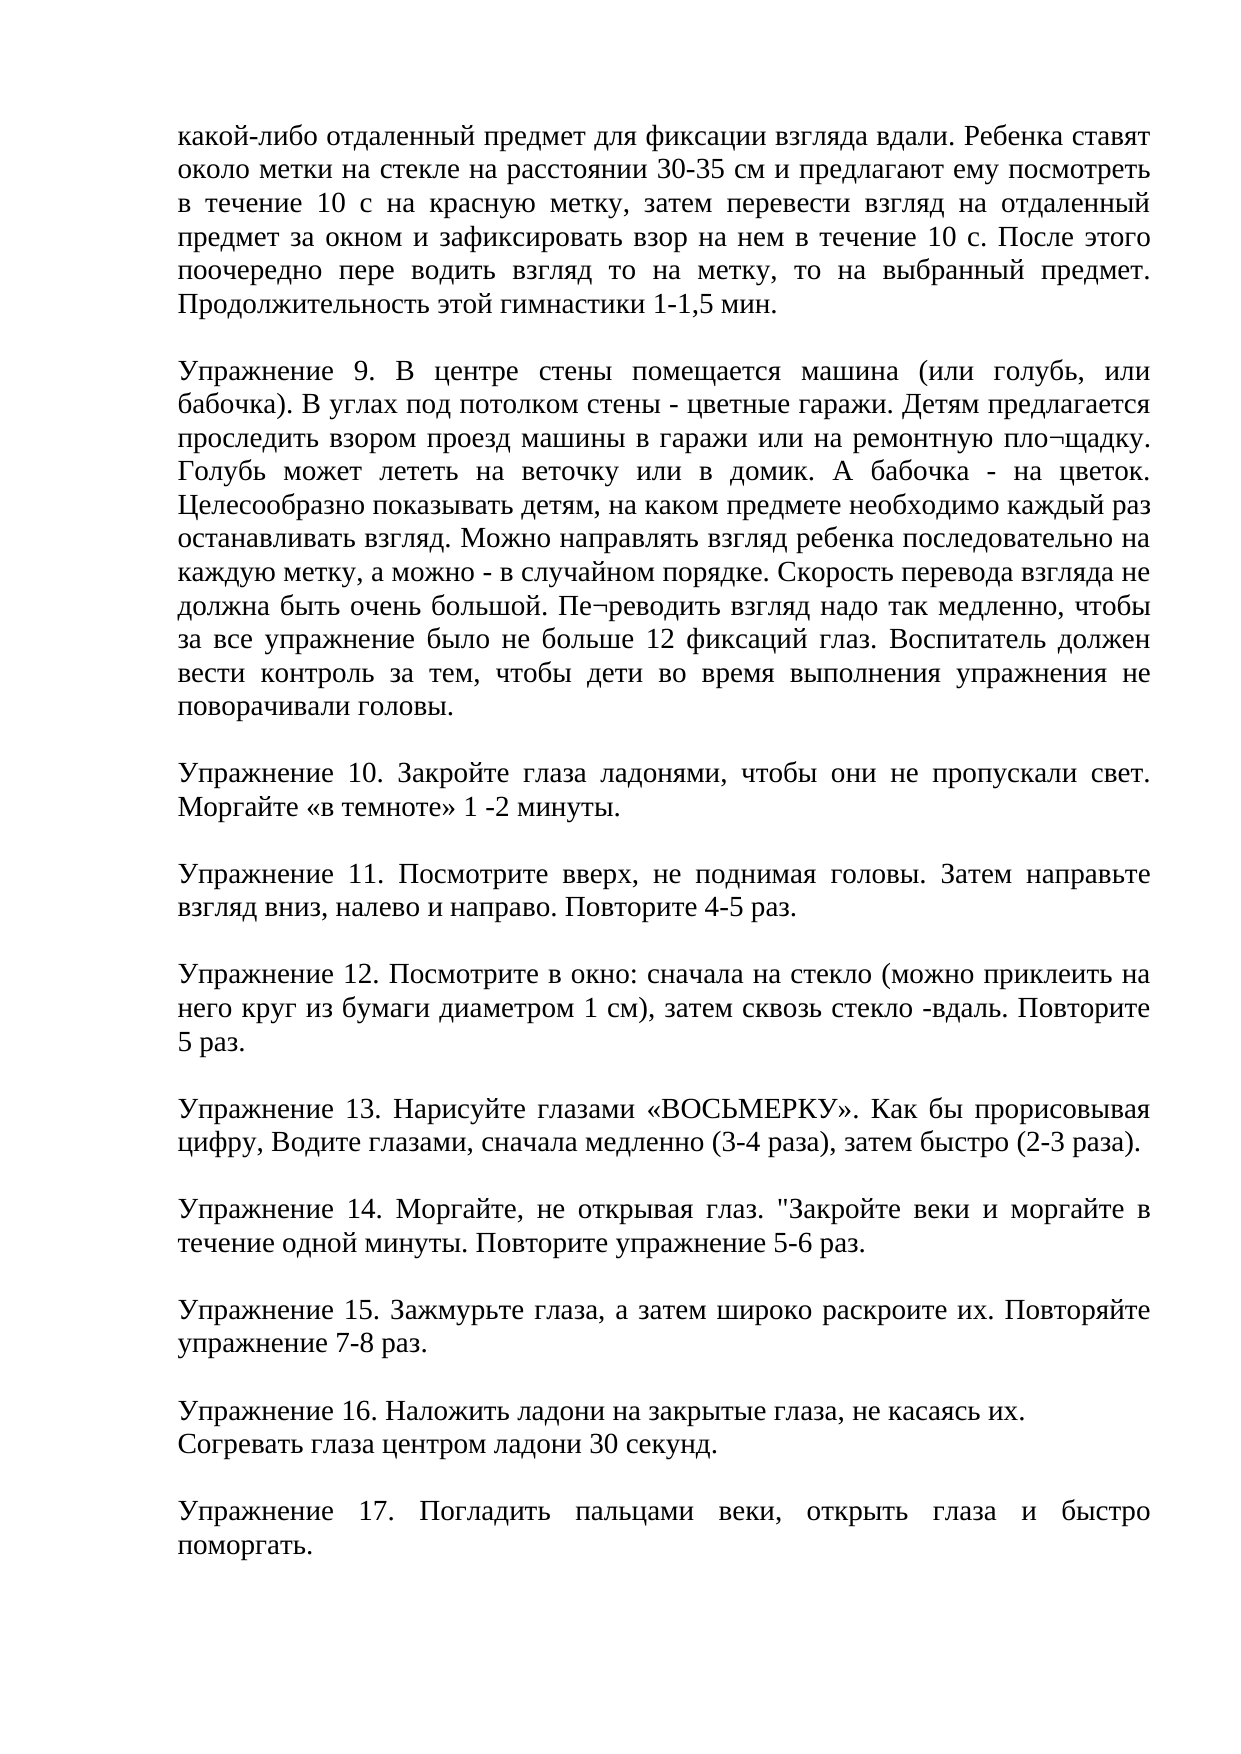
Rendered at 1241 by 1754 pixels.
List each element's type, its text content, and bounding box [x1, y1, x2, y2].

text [177, 118, 1152, 319]
text Согревать глаза центром ладони 30 секунд. [177, 1426, 1152, 1460]
text Упражнение 16. Наложить ладони на закрытые глаза, не касаясь их. [177, 1393, 1152, 1426]
text Упражнение 14. Моргайте, не открывая глаз. "Закройте веки и моргайте в течение одной минуты. Повторите упражнение 5-6 раз. [177, 1191, 1152, 1258]
text Упражнение 11. Посмотрите вверх, не поднимая головы. Затем направьте взгляд вниз, налево и направо. Повторите 4-5 раз. [177, 856, 1152, 923]
text Упражнение 13. Нарисуйте глазами «ВОСЬМЕРКУ». Как бы прорисовывая цифру, Водите глазами, сначала медленно (3-4 раза), затем быстро (2-3 раза). [177, 1091, 1152, 1158]
text Упражнение 9. В центре стены помещается машина (или голубь, или бабочка). В углах под потолком стены - цветные гаражи. Детям предлагается проследить взором проезд машины в гаражи или на ремонтную пло¬щадку. Голубь может лететь на веточку или в домик. А бабочка - на цветок. Целесообразно показывать детям, на каком предмете необходимо каждый раз останавливать взгляд. Можно направлять взгляд ребенка последовательно на каждую метку, а можно - в случайном порядке. Скорость перевода взгляда не должна быть очень большой. Пе¬реводить взгляд надо так медленно, чтобы за все упражнение было не больше 12 фиксаций глаз. Воспитатель должен вести контроль за тем, чтобы дети во время выполнения упражнения не поворачивали головы. [177, 353, 1152, 722]
text Упражнение 15. Зажмурьте глаза, а затем широко раскроите их. Повторяйте упражнение 7-8 раз. [177, 1292, 1152, 1359]
text Упражнение 10. Закройте глаза ладонями, чтобы они не пропускали свет. Моргайте «в темноте» 1 -2 минуты. [177, 755, 1152, 822]
text Упражнение 12. Посмотрите в окно: сначала на стекло (можно приклеить на него круг из бумаги диаметром 1 см), затем сквозь стекло -вдаль. Повторите 5 раз. [177, 957, 1152, 1057]
text Упражнение 17. Погладить пальцами веки, открыть глаза и быстро поморгать. [177, 1493, 1152, 1560]
